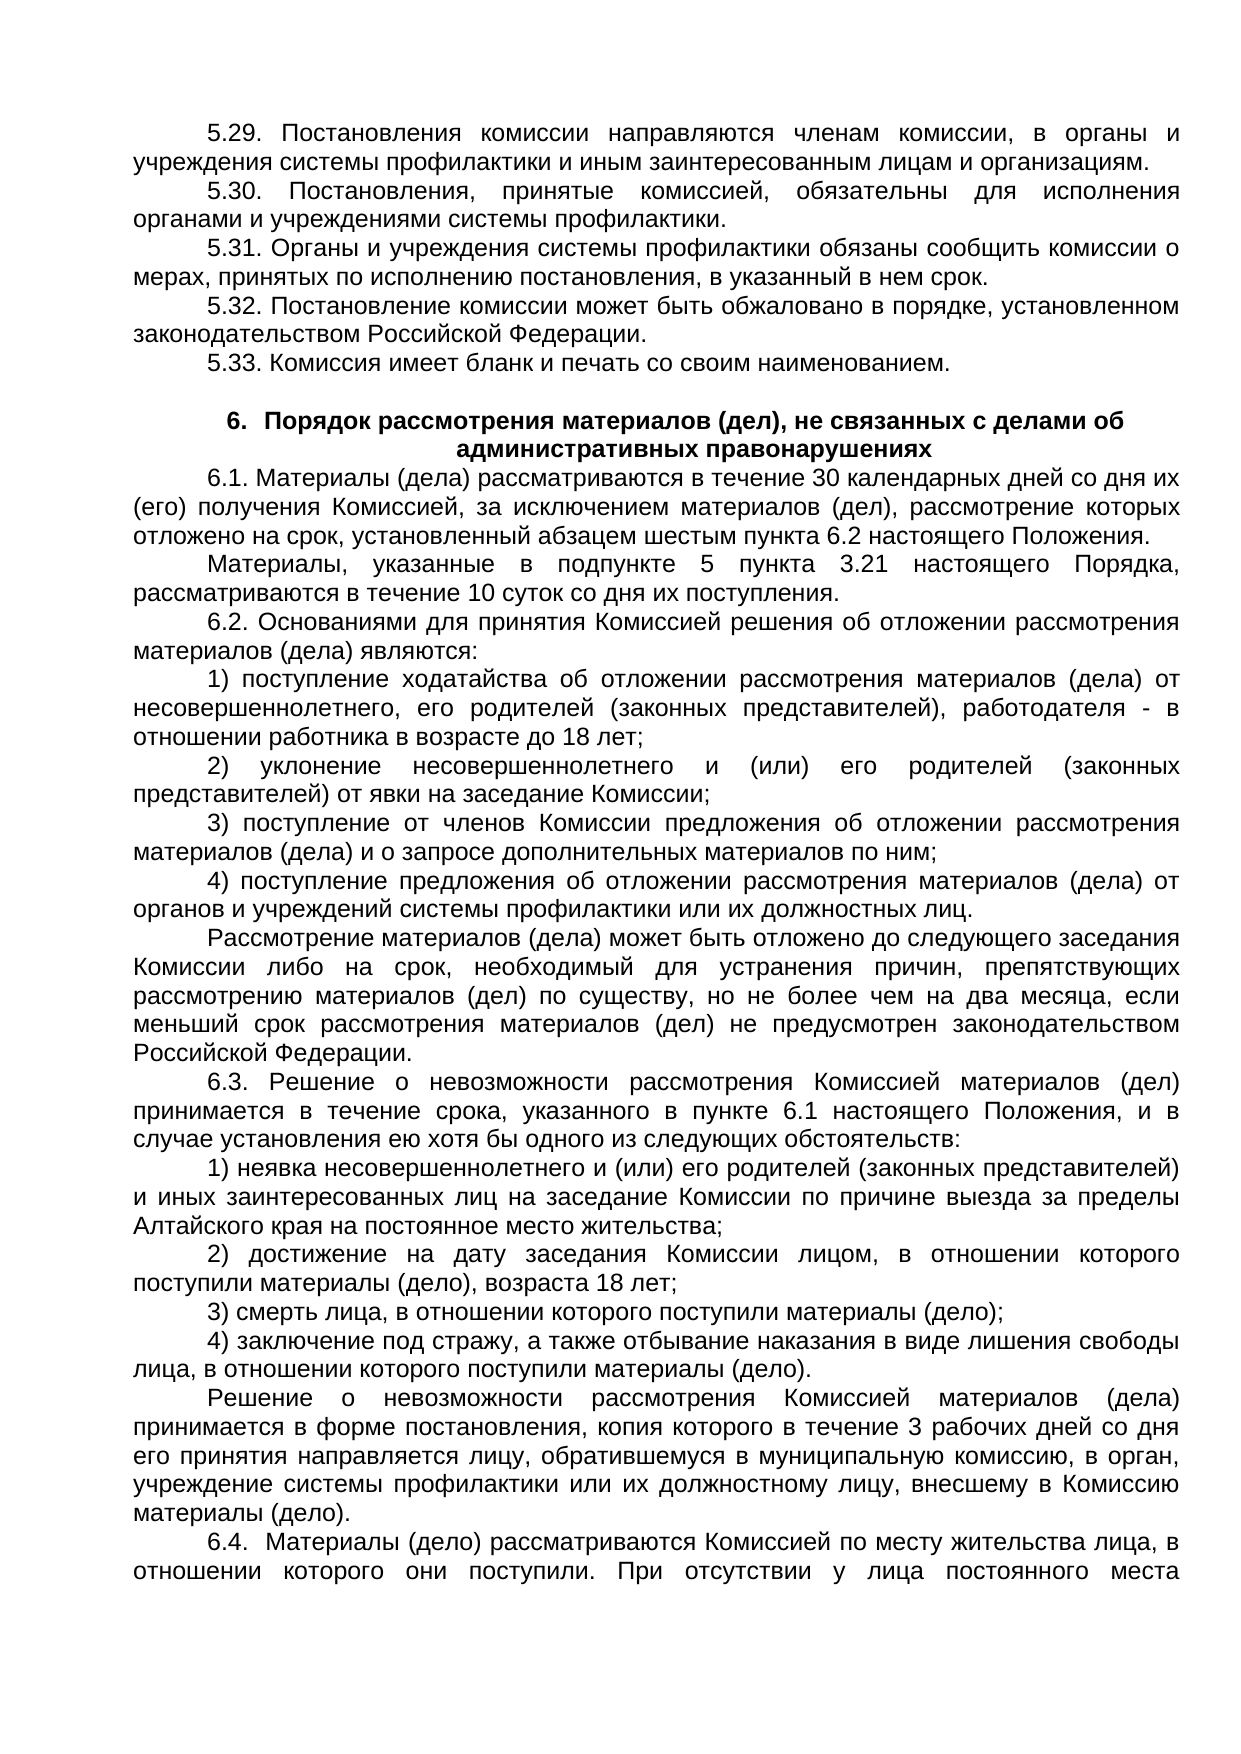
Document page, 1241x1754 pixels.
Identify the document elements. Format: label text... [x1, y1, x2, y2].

text 4) заключение под стражу, а также отбывание наказания в виде лишения свободы лица, в отношении которого поступили материалы (дело). [133, 1326, 1181, 1383]
text 1) неявка несовершеннолетнего и (или) его родителей (законных представителей) и иных заинтересованных лиц на заседание Комиссии по причине выезда за пределы Алтайского края на постоянное место жительства; [133, 1153, 1181, 1239]
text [133, 1527, 1181, 1584]
text Решение о невозможности рассмотрения Комиссией материалов (дела) принимается в форме постановления, копия которого в течение 3 рабочих дней со дня его принятия направляется лицу, обратившемуся в муниципальную комиссию, в орган, учреждение системы профилактики или их должностному лицу, внесшему в Комиссию материалы (дело). [133, 1383, 1181, 1527]
text 2) достижение на дату заседания Комиссии лицом, в отношении которого поступили материалы (дело), возраста 18 лет; [133, 1239, 1181, 1297]
text 3) поступление от членов Комиссии предложения об отложении рассмотрения материалов (дела) и о запросе дополнительных материалов по ним; [133, 808, 1181, 866]
text 2) уклонение несовершеннолетнего и (или) его родителей (законных представителей) от явки на заседание Комиссии; [133, 751, 1181, 808]
text 5.32. Постановление комиссии может быть обжаловано в порядке, установленном законодательством Российской Федерации. [133, 291, 1181, 348]
text 5.31. Органы и учреждения системы профилактики обязаны сообщить комиссии о мерах, принятых по исполнению постановления, в указанный в нем срок. [133, 233, 1181, 291]
text 5.29. Постановления комиссии направляются членам комиссии, в органы и учреждения системы профилактики и иным заинтересованным лицам и организациям. [133, 118, 1181, 176]
list Порядок рассмотрения материалов (дел), не связанных с делами об административных правонарушениях [170, 406, 1181, 463]
text 1) поступление ходатайства об отложении рассмотрения материалов (дела) от несовершеннолетнего, его родителей (законных представителей), работодателя - в отношении работника в возрасте до 18 лет; [133, 664, 1181, 751]
text 6.2. Основаниями для принятия Комиссией решения об отложении рассмотрения материалов (дела) являются: [133, 607, 1181, 664]
text Материалы, указанные в подпункте 5 пункта 3.21 настоящего Порядка, рассматриваются в течение 10 суток со дня их поступления. [133, 549, 1181, 607]
text 5.30. Постановления, принятые комиссией, обязательны для исполнения органами и учреждениями системы профилактики. [133, 176, 1181, 233]
text 6.3. Решение о невозможности рассмотрения Комиссией материалов (дел) принимается в течение срока, указанного в пункте 6.1 настоящего Положения, и в случае установления ею хотя бы одного из следующих обстоятельств: [133, 1067, 1181, 1153]
text 5.33. Комиссия имеет бланк и печать со своим наименованием. [133, 348, 1181, 377]
text 6.1. Материалы (дела) рассматриваются в течение 30 календарных дней со дня их (его) получения Комиссией, за исключением материалов (дел), рассмотрение которых отложено на срок, установленный абзацем шестым пункта 6.2 настоящего Положения. [133, 463, 1181, 549]
text Рассмотрение материалов (дела) может быть отложено до следующего заседания Комиссии либо на срок, необходимый для устранения причин, препятствующих рассмотрению материалов (дел) по существу, но не более чем на два месяца, если меньший срок рассмотрения материалов (дел) не предусмотрен законодательством Российской Федерации. [133, 923, 1181, 1067]
text 3) смерть лица, в отношении которого поступили материалы (дело); [133, 1297, 1181, 1326]
text 4) поступление предложения об отложении рассмотрения материалов (дела) от органов и учреждений системы профилактики или их должностных лиц. [133, 866, 1181, 923]
